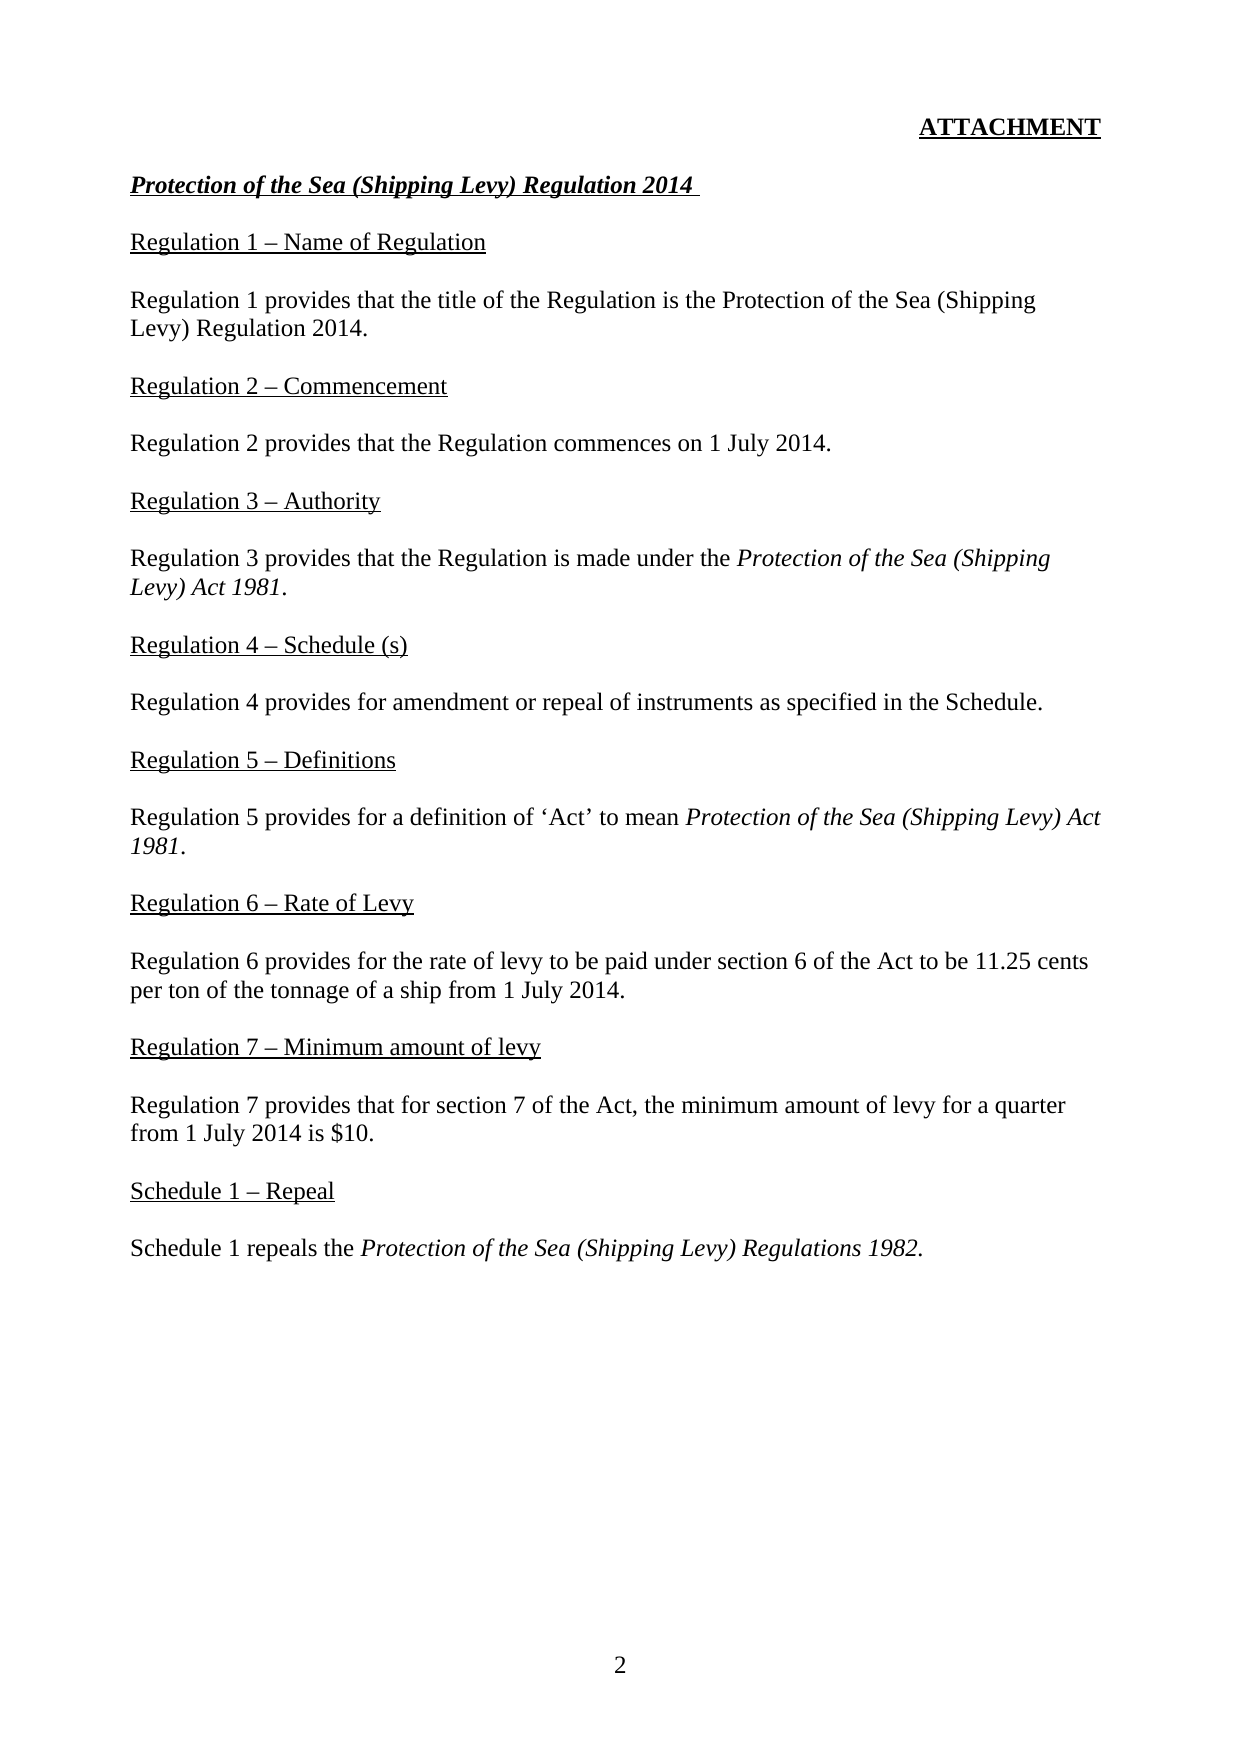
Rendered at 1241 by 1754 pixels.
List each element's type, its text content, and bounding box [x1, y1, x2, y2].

text Schedule 1 – Repeal [130, 1176, 1101, 1205]
text Schedule 1 repeals the Protection of the Sea (Shipping Levy) Regulations 1982. [130, 1233, 1101, 1262]
text Regulation 6 – Rate of Levy [130, 888, 1101, 917]
text Regulation 6 provides for the rate of levy to be paid under section 6 of the Act to be 11.25 cents per ton of the tonnage of a ship from 1 July 2014. [130, 946, 1101, 1003]
text Regulation 3 provides that the Regulation is made under the Protection of the Sea (Shipping Levy) Act 1981. [130, 543, 1101, 601]
text Regulation 1 – Name of Regulation [130, 227, 1101, 256]
text Protection of the Sea (Shipping Levy) Regulation 2014 [130, 170, 1101, 198]
text Regulation 3 – Authority [130, 486, 1101, 515]
text Regulation 1 provides that the title of the Regulation is the Protection of the Sea (Shipping Levy) Regulation 2014. [130, 285, 1101, 342]
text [484, 112, 1101, 141]
text Regulation 2 provides that the Regulation commences on 1 July 2014. [130, 428, 1101, 457]
text Regulation 7 – Minimum amount of levy [130, 1032, 1101, 1061]
text Regulation 4 – Schedule (s) [130, 630, 1101, 658]
text Regulation 4 provides for amendment or repeal of instruments as specified in the Schedule. [130, 687, 1101, 716]
text Regulation 7 provides that for section 7 of the Act, the minimum amount of levy for a quarter from 1 July 2014 is $10. [130, 1090, 1101, 1147]
text Regulation 5 provides for a definition of ‘Act’ to mean Protection of the Sea (Shipping Levy) Act 1981. [130, 802, 1101, 860]
text Regulation 2 – Commencement [130, 371, 1101, 400]
text Regulation 5 – Definitions [130, 745, 1101, 773]
